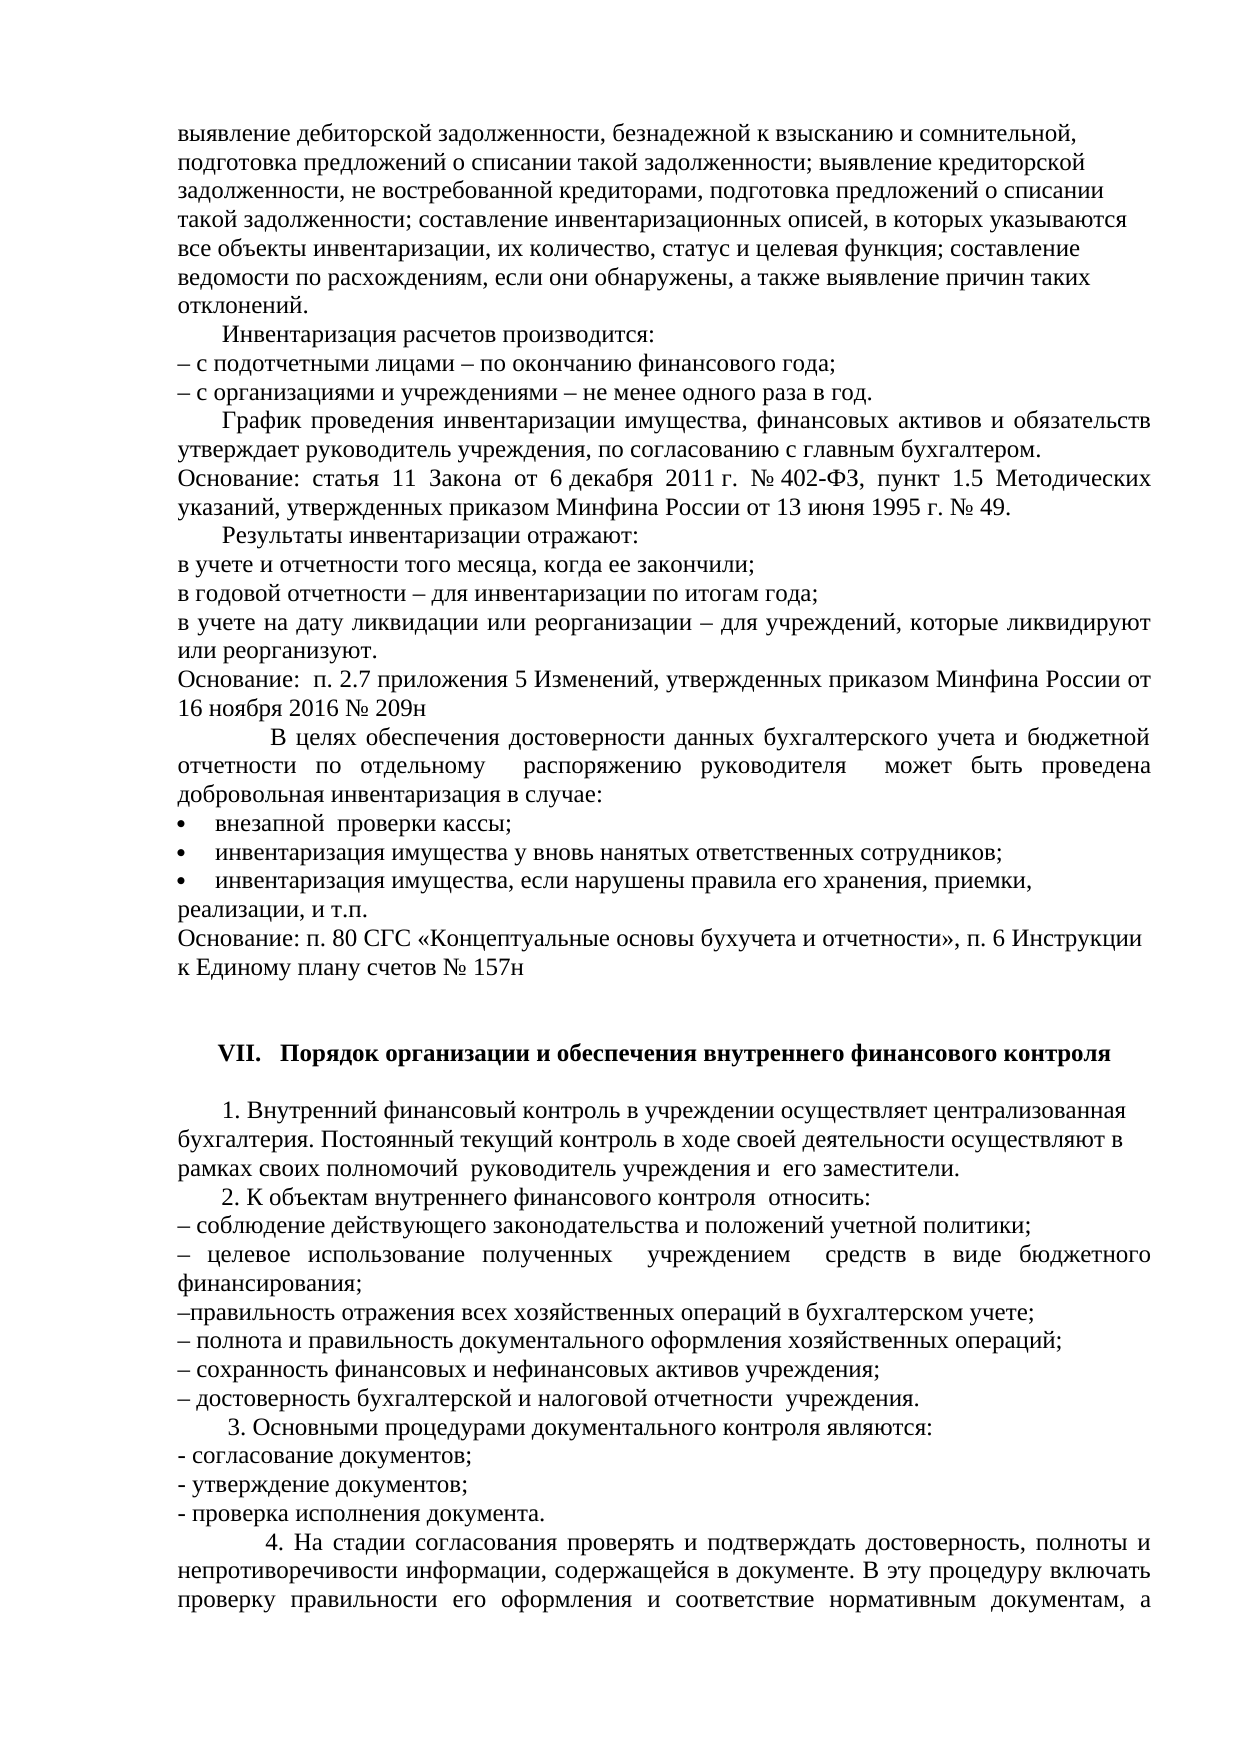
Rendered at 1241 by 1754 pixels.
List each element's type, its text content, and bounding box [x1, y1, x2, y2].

text Основание: статья 11 Закона от 6 декабря 2011 г. № 402-ФЗ, пункт 1.5 Методических указаний, утвержденных приказом Минфина России от 13 июня 1995 г. № 49. [177, 463, 1152, 521]
text 3. Основными процедурами документального контроля являются: [177, 1412, 1152, 1441]
text в учете и отчетности того месяца, когда ее закончили; [177, 549, 1152, 578]
text Результаты инвентаризации отражают: [177, 521, 1152, 549]
text –правильность отражения всех хозяйственных операций в бухгалтерском учете; [177, 1297, 1152, 1326]
text – с подотчетными лицами – по окончанию финансового года; [177, 348, 1152, 377]
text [177, 1527, 1152, 1613]
text В целях обеспечения достоверности данных бухгалтерского учета и бюджетной отчетности по отдельному распоряжению руководителя может быть проведена добровольная инвентаризация в случае: [177, 722, 1152, 808]
text - согласование документов; [177, 1441, 1152, 1469]
text Основание: п. 80 СГС «Концептуальные основы бухучета и отчетности», п. 6 Инструкции к Единому плану счетов № 157н [177, 923, 1152, 981]
text - проверка исполнения документа. [177, 1498, 1152, 1527]
text – с организациями и учреждениями – не менее одного раза в год. [177, 377, 1152, 406]
text - утверждение документов; [177, 1469, 1152, 1498]
list внезапной проверки кассы; [177, 808, 1152, 837]
text График проведения инвентаризации имущества, финансовых активов и обязательств утверждает руководитель учреждения, по согласованию с главным бухгалтером. [177, 406, 1152, 463]
text Инвентаризация расчетов производится: [177, 319, 1152, 348]
text Основание: п. 2.7 приложения 5 Изменений, утвержденных приказом Минфина России от 16 ноября 2016 № 209н [177, 664, 1152, 722]
text – целевое использование полученных учреждением средств в виде бюджетного финансирования; [177, 1239, 1152, 1297]
text – достоверность бухгалтерской и налоговой отчетности учреждения. [177, 1383, 1152, 1412]
text в учете на дату ликвидации или реорганизации – для учреждений, которые ликвидируют или реорганизуют. [177, 607, 1152, 664]
list инвентаризация имущества у вновь нанятых ответственных сотрудников; [177, 837, 1152, 866]
text – полнота и правильность документального оформления хозяйственных операций; [177, 1326, 1152, 1354]
list инвентаризация имущества, если нарушены правила его хранения, приемки, реализации, и т.п. [177, 866, 1152, 923]
text 2. К объектам внутреннего финансового контроля относить: [177, 1182, 1152, 1211]
text – соблюдение действующего законодательства и положений учетной политики; [177, 1211, 1152, 1239]
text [177, 118, 1152, 319]
text 1. Внутренний финансовый контроль в учреждении осуществляет централизованная бухгалтерия. Постоянный текущий контроль в ходе своей деятельности осуществляют в рамках своих полномочий руководитель учреждения и его заместители. [177, 1096, 1152, 1182]
text – сохранность финансовых и нефинансовых активов учреждения; [177, 1354, 1152, 1383]
text VII. Порядок организации и обеспечения внутреннего финансового контроля [177, 1038, 1152, 1067]
text в годовой отчетности – для инвентаризации по итогам года; [177, 578, 1152, 607]
